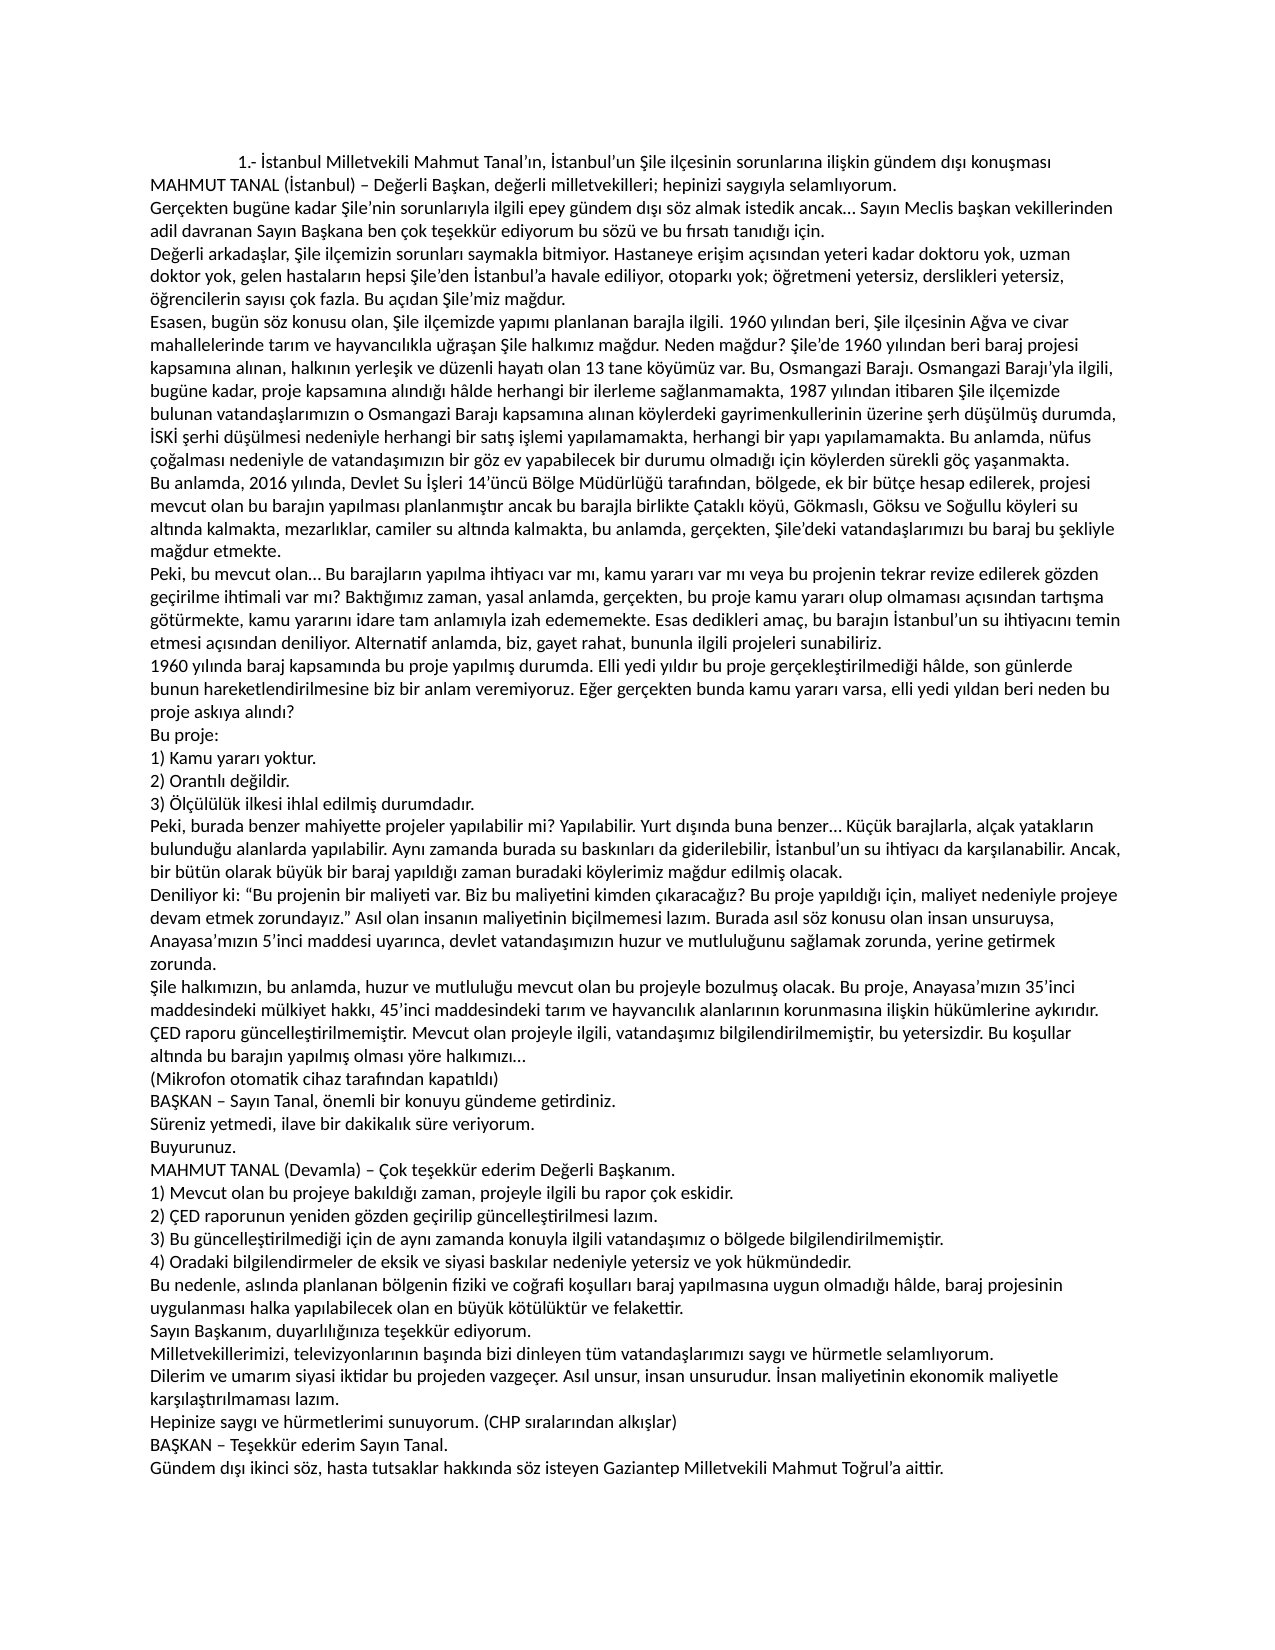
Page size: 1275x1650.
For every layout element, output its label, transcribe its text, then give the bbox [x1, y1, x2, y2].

text Peki, burada benzer mahiyette projeler yapılabilir mi? Yapılabilir. Yurt dışında buna benzer… Küçük barajlarla, alçak yatakların bulunduğu alanlarda yapılabilir. Aynı zamanda burada su baskınları da giderilebilir, İstanbul’un su ihtiyacı da karşılanabilir. Ancak, bir bütün olarak büyük bir baraj yapıldığı zaman buradaki köylerimiz mağdur edilmiş olacak. [150, 814, 1125, 883]
text Esasen, bugün söz konusu olan, Şile ilçemizde yapımı planlanan barajla ilgili. 1960 yılından beri, Şile ilçesinin Ağva ve civar mahallelerinde tarım ve hayvancılıkla uğraşan Şile halkımız mağdur. Neden mağdur? Şile’de 1960 yılından beri baraj projesi kapsamına alınan, halkının yerleşik ve düzenli hayatı olan 13 tane köyümüz var. Bu, Osmangazi Barajı. Osmangazi Barajı’yla ilgili, bugüne kadar, proje kapsamına alındığı hâlde herhangi bir ilerleme sağlanmamakta, 1987 yılından itibaren Şile ilçemizde bulunan vatandaşlarımızın o Osmangazi Barajı kapsamına alınan köylerdeki gayrimenkullerinin üzerine şerh düşülmüş durumda, İSKİ şerhi düşülmesi nedeniyle herhangi bir satış işlemi yapılamamakta, herhangi bir yapı yapılamamakta. Bu anlamda, nüfus çoğalması nedeniyle de vatandaşımızın bir göz ev yapabilecek bir durumu olmadığı için köylerden sürekli göç yaşanmakta. [150, 310, 1125, 471]
text Şile halkımızın, bu anlamda, huzur ve mutluluğu mevcut olan bu projeyle bozulmuş olacak. Bu proje, Anayasa’mızın 35’inci maddesindeki mülkiyet hakkı, 45’inci maddesindeki tarım ve hayvancılık alanlarının korunmasına ilişkin hükümlerine aykırıdır. ÇED raporu güncelleştirilmemiştir. Mevcut olan projeyle ilgili, vatandaşımız bilgilendirilmemiştir, bu yetersizdir. Bu koşullar altında bu barajın yapılmış olması yöre halkımızı… [150, 975, 1125, 1067]
text MAHMUT TANAL (Devamla) – Çok teşekkür ederim Değerli Başkanım. [150, 1158, 1125, 1181]
text Milletvekillerimizi, televizyonlarının başında bizi dinleyen tüm vatandaşlarımızı saygı ve hürmetle selamlıyorum. [150, 1342, 1125, 1364]
text Bu nedenle, aslında planlanan bölgenin fiziki ve coğrafi koşulları baraj yapılmasına uygun olmadığı hâlde, baraj projesinin uygulanması halka yapılabilecek olan en büyük kötülüktür ve felakettir. [150, 1273, 1125, 1319]
text Sayın Başkanım, duyarlılığınıza teşekkür ediyorum. [150, 1319, 1125, 1342]
text Gündem dışı ikinci söz, hasta tutsaklar hakkında söz isteyen Gaziantep Milletvekili Mahmut Toğrul’a aittir. [150, 1456, 1125, 1479]
text Buyurunuz. [150, 1135, 1125, 1158]
text 2) Orantılı değildir. [150, 769, 1125, 792]
text 2) ÇED raporunun yeniden gözden geçirilip güncelleştirilmesi lazım. [150, 1204, 1125, 1227]
text 3) Ölçülülük ilkesi ihlal edilmiş durumdadır. [150, 792, 1125, 814]
text Süreniz yetmedi, ilave bir dakikalık süre veriyorum. [150, 1112, 1125, 1135]
text 3) Bu güncelleştirilmediği için de aynı zamanda konuyla ilgili vatandaşımız o bölgede bilgilendirilmemiştir. [150, 1227, 1125, 1250]
text 4) Oradaki bilgilendirmeler de eksik ve siyasi baskılar nedeniyle yetersiz ve yok hükmündedir. [150, 1250, 1125, 1273]
text 1) Kamu yararı yoktur. [150, 746, 1125, 769]
text (Mikrofon otomatik cihaz tarafından kapatıldı) [150, 1067, 1125, 1089]
text Bu anlamda, 2016 yılında, Devlet Su İşleri 14’üncü Bölge Müdürlüğü tarafından, bölgede, ek bir bütçe hesap edilerek, projesi mevcut olan bu barajın yapılması planlanmıştır ancak bu barajla birlikte Çataklı köyü, Gökmaslı, Göksu ve Soğullu köyleri su altında kalmakta, mezarlıklar, camiler su altında kalmakta, bu anlamda, gerçekten, Şile’deki vatandaşlarımızı bu baraj bu şekliyle mağdur etmekte. [150, 471, 1125, 562]
text Dilerim ve umarım siyasi iktidar bu projeden vazgeçer. Asıl unsur, insan unsurudur. İnsan maliyetinin ekonomik maliyetle karşılaştırılmaması lazım. [150, 1364, 1125, 1410]
text BAŞKAN – Sayın Tanal, önemli bir konuyu gündeme getirdiniz. [150, 1089, 1125, 1112]
text 1960 yılında baraj kapsamında bu proje yapılmış durumda. Elli yedi yıldır bu proje gerçekleştirilmediği hâlde, son günlerde bunun hareketlendirilmesine biz bir anlam veremiyoruz. Eğer gerçekten bunda kamu yararı varsa, elli yedi yıldan beri neden bu proje askıya alındı? [150, 654, 1125, 723]
text Deniliyor ki: “Bu projenin bir maliyeti var. Biz bu maliyetini kimden çıkaracağız? Bu proje yapıldığı için, maliyet nedeniyle projeye devam etmek zorundayız.” Asıl olan insanın maliyetinin biçilmemesi lazım. Burada asıl söz konusu olan insan unsuruysa, Anayasa’mızın 5’inci maddesi uyarınca, devlet vatandaşımızın huzur ve mutluluğunu sağlamak zorunda, yerine getirmek zorunda. [150, 883, 1125, 975]
text 1) Mevcut olan bu projeye bakıldığı zaman, projeyle ilgili bu rapor çok eskidir. [150, 1181, 1125, 1204]
text Gerçekten bugüne kadar Şile’nin sorunlarıyla ilgili epey gündem dışı söz almak istedik ancak… Sayın Meclis başkan vekillerinden adil davranan Sayın Başkana ben çok teşekkür ediyorum bu sözü ve bu fırsatı tanıdığı için. [150, 196, 1125, 242]
text 1.- İstanbul Milletvekili Mahmut Tanal’ın, İstanbul’un Şile ilçesinin sorunlarına ilişkin gündem dışı konuşması [158, 150, 1118, 173]
text BAŞKAN – Teşekkür ederim Sayın Tanal. [150, 1433, 1125, 1456]
text Bu proje: [150, 723, 1125, 746]
text Değerli arkadaşlar, Şile ilçemizin sorunları saymakla bitmiyor. Hastaneye erişim açısından yeteri kadar doktoru yok, uzman doktor yok, gelen hastaların hepsi Şile’den İstanbul’a havale ediliyor, otoparkı yok; öğretmeni yetersiz, derslikleri yetersiz, öğrencilerin sayısı çok fazla. Bu açıdan Şile’miz mağdur. [150, 242, 1125, 310]
text Peki, bu mevcut olan… Bu barajların yapılma ihtiyacı var mı, kamu yararı var mı veya bu projenin tekrar revize edilerek gözden geçirilme ihtimali var mı? Baktığımız zaman, yasal anlamda, gerçekten, bu proje kamu yararı olup olmaması açısından tartışma götürmekte, kamu yararını idare tam anlamıyla izah edememekte. Esas dedikleri amaç, bu barajın İstanbul’un su ihtiyacını temin etmesi açısından deniliyor. Alternatif anlamda, biz, gayet rahat, bununla ilgili projeleri sunabiliriz. [150, 562, 1125, 654]
text Hepinize saygı ve hürmetlerimi sunuyorum. (CHP sıralarından alkışlar) [150, 1410, 1125, 1433]
text MAHMUT TANAL (İstanbul) – Değerli Başkan, değerli milletvekilleri; hepinizi saygıyla selamlıyorum. [150, 173, 1125, 196]
